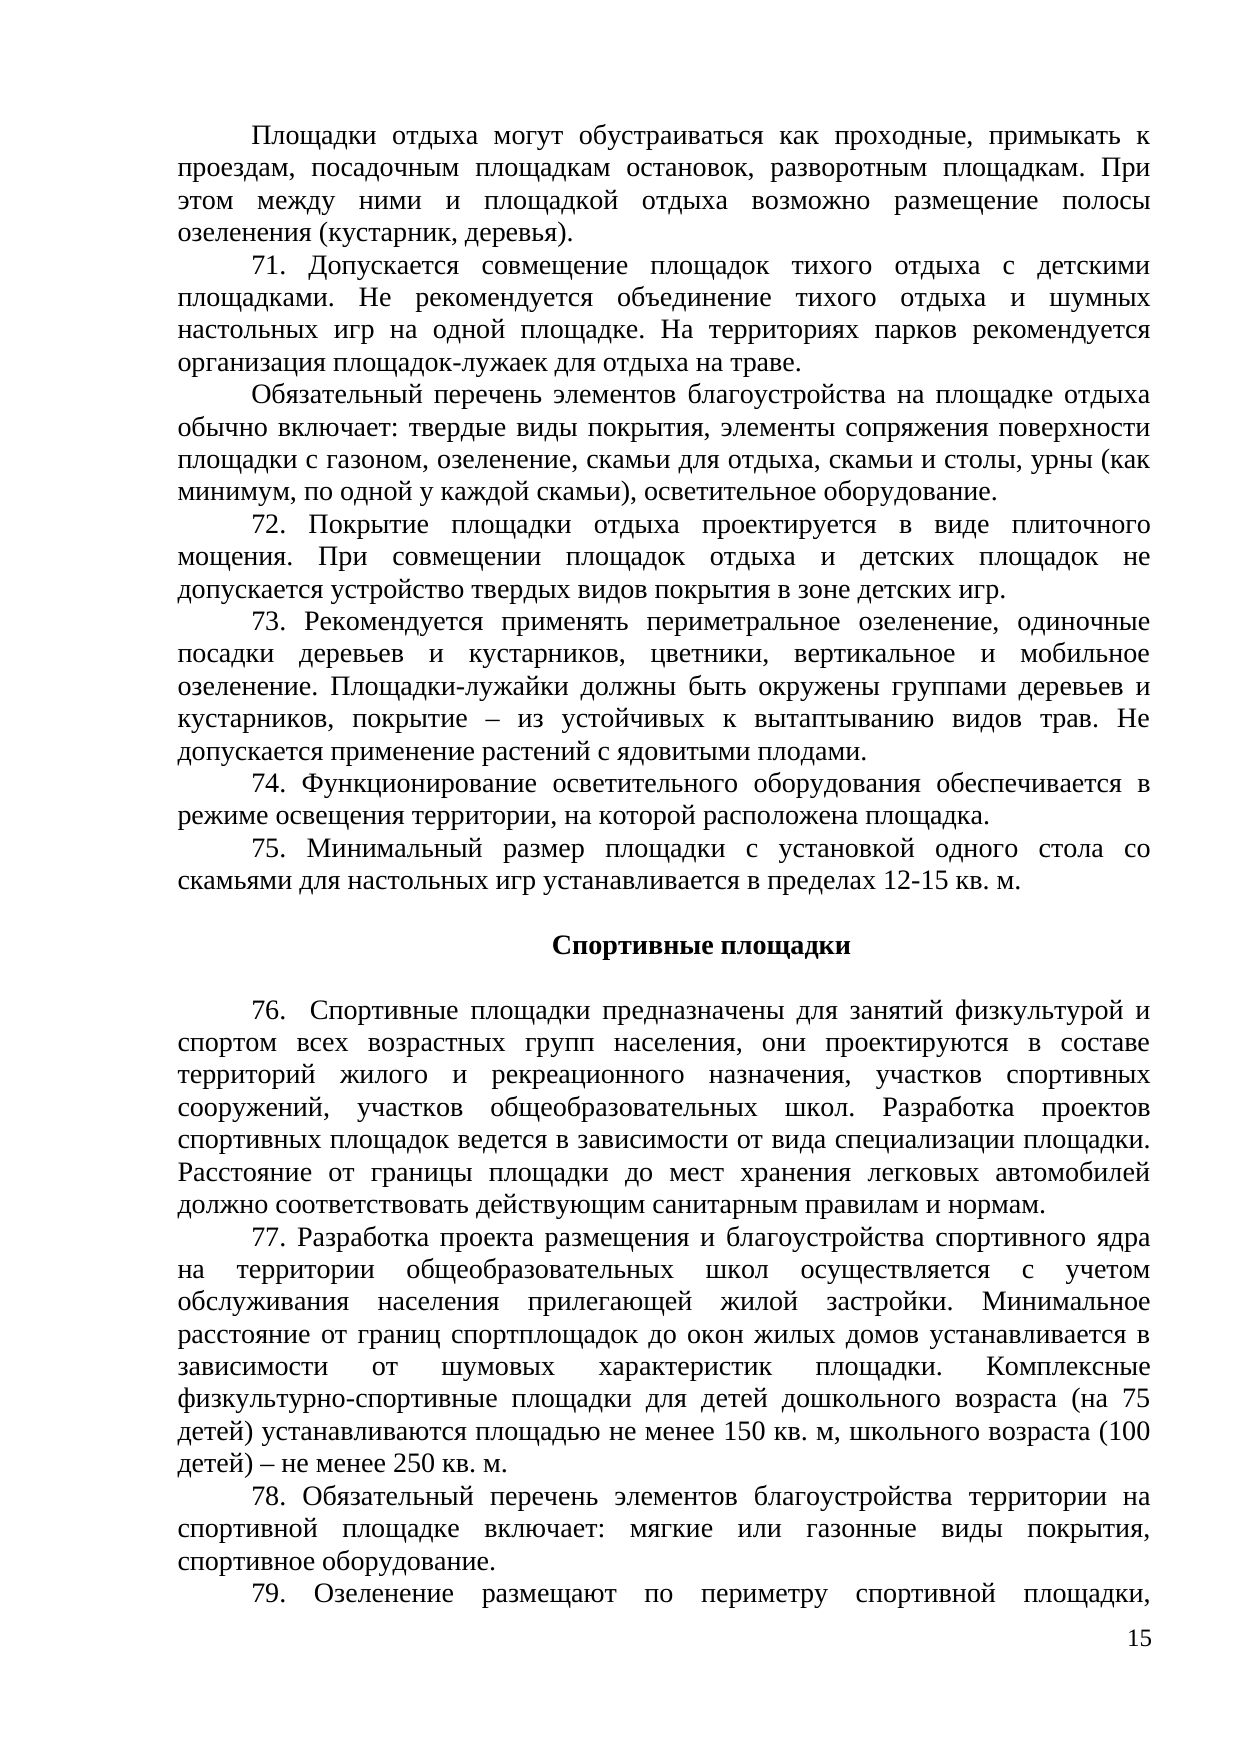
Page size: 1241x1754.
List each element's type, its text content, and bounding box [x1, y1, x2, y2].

text 78. Обязательный перечень элементов благоустройства территории на спортивной площадке включает: мягкие или газонные виды покрытия, спортивное оборудование. [177, 1479, 1152, 1576]
text 71. Допускается совмещение площадок тихого отдыха с детскими площадками. Не рекомендуется объединение тихого отдыха и шумных настольных игр на одной площадке. На территориях парков рекомендуется организация площадок-лужаек для отдыха на траве. [177, 248, 1152, 377]
text 76. Спортивные площадки предназначены для занятий физкультурой и спортом всех возрастных групп населения, они проектируются в составе территорий жилого и рекреационного назначения, участков спортивных сооружений, участков общеобразовательных школ. Разработка проектов спортивных площадок ведется в зависимости от вида специализации площадки. Расстояние от границы площадки до мест хранения легковых автомобилей должно соответствовать действующим санитарным правилам и нормам. [177, 993, 1152, 1219]
text Площадки отдыха могут обустраиваться как проходные, примыкать к проездам, посадочным площадкам остановок, разворотным площадкам. При этом между ними и площадкой отдыха возможно размещение полосы озеленения (кустарник, деревья). [177, 118, 1152, 248]
text 75. Минимальный размер площадки с установкой одного стола со скамьями для настольных игр устанавливается в пределах 12-15 кв. м. [177, 831, 1152, 896]
text 72. Покрытие площадки отдыха проектируется в виде плиточного мощения. При совмещении площадок отдыха и детских площадок не допускается устройство твердых видов покрытия в зоне детских игр. [177, 507, 1152, 604]
text 73. Рекомендуется применять периметральное озеленение, одиночные посадки деревьев и кустарников, цветники, вертикальное и мобильное озеленение. Площадки-лужайки должны быть окружены группами деревьев и кустарников, покрытие – из устойчивых к вытаптыванию видов трав. Не допускается применение растений с ядовитыми плодами. [177, 604, 1152, 766]
text Спортивные площадки [177, 928, 1152, 960]
text 74. Функционирование осветительного оборудования обеспечивается в режиме освещения территории, на которой расположена площадка. [177, 766, 1152, 831]
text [177, 1576, 1152, 1608]
text 77. Разработка проекта размещения и благоустройства спортивного ядра на территории общеобразовательных школ осуществляется с учетом обслуживания населения прилегающей жилой застройки. Минимальное расстояние от границ спортплощадок до окон жилых домов устанавливается в зависимости от шумовых характеристик площадки. Комплексные физкультурно-спортивные площадки для детей дошкольного возраста (на 75 детей) устанавливаются площадью не менее 150 кв. м, школьного возраста (100 детей) – не менее 250 кв. м. [177, 1219, 1152, 1479]
text Обязательный перечень элементов благоустройства на площадке отдыха обычно включает: твердые виды покрытия, элементы сопряжения поверхности площадки с газоном, озеленение, скамьи для отдыха, скамьи и столы, урны (как минимум, по одной у каждой скамьи), осветительное оборудование. [177, 377, 1152, 507]
